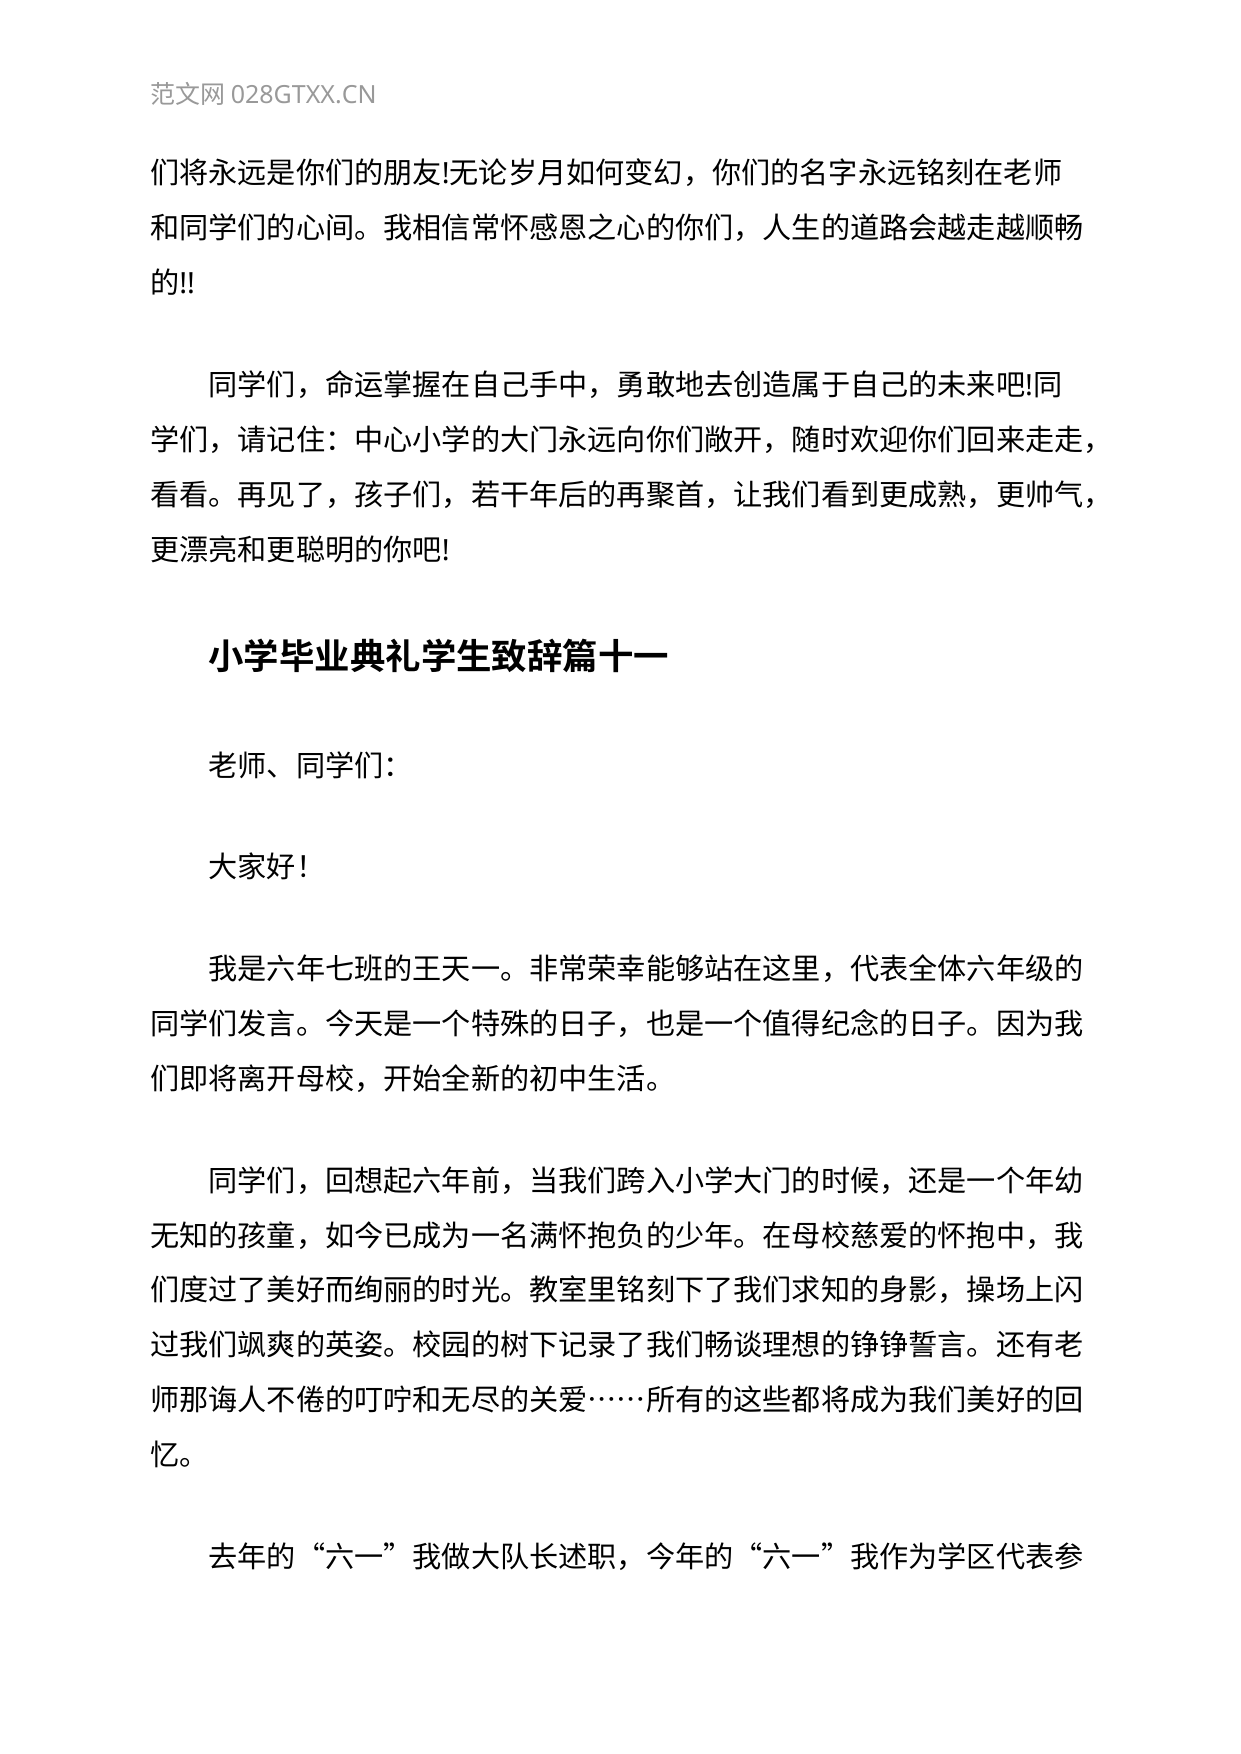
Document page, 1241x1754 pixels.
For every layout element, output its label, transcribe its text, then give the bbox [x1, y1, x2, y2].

text 同学们，回想起六年前，当我们跨入小学大门的时候，还是一个年幼无知的孩童，如今已成为一名满怀抱负的少年。在母校慈爱的怀抱中，我们度过了美好而绚丽的时光。教室里铭刻下了我们求知的身影，操场上闪过我们飒爽的英姿。校园的树下记录了我们畅谈理想的铮铮誓言。还有老师那诲人不倦的叮咛和无尽的关爱……所有的这些都将成为我们美好的回忆。 [150, 1157, 1090, 1474]
text 老师、同学们： [150, 742, 1090, 784]
text 大家好！ [150, 844, 1090, 886]
text 小学毕业典礼学生致辞篇十一 [150, 629, 1090, 680]
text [150, 1533, 1090, 1576]
text 我是六年七班的王天一。非常荣幸能够站在这里，代表全体六年级的同学们发言。今天是一个特殊的日子，也是一个值得纪念的日子。因为我们即将离开母校，开始全新的初中生活。 [150, 946, 1090, 1098]
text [150, 150, 1090, 302]
text 同学们，命运掌握在自己手中，勇敢地去创造属于自己的未来吧!同学们，请记住：中心小学的大门永远向你们敞开，随时欢迎你们回来走走，看看。再见了，孩子们，若干年后的再聚首，让我们看到更成熟，更帅气，更漂亮和更聪明的你吧! [150, 362, 1090, 569]
